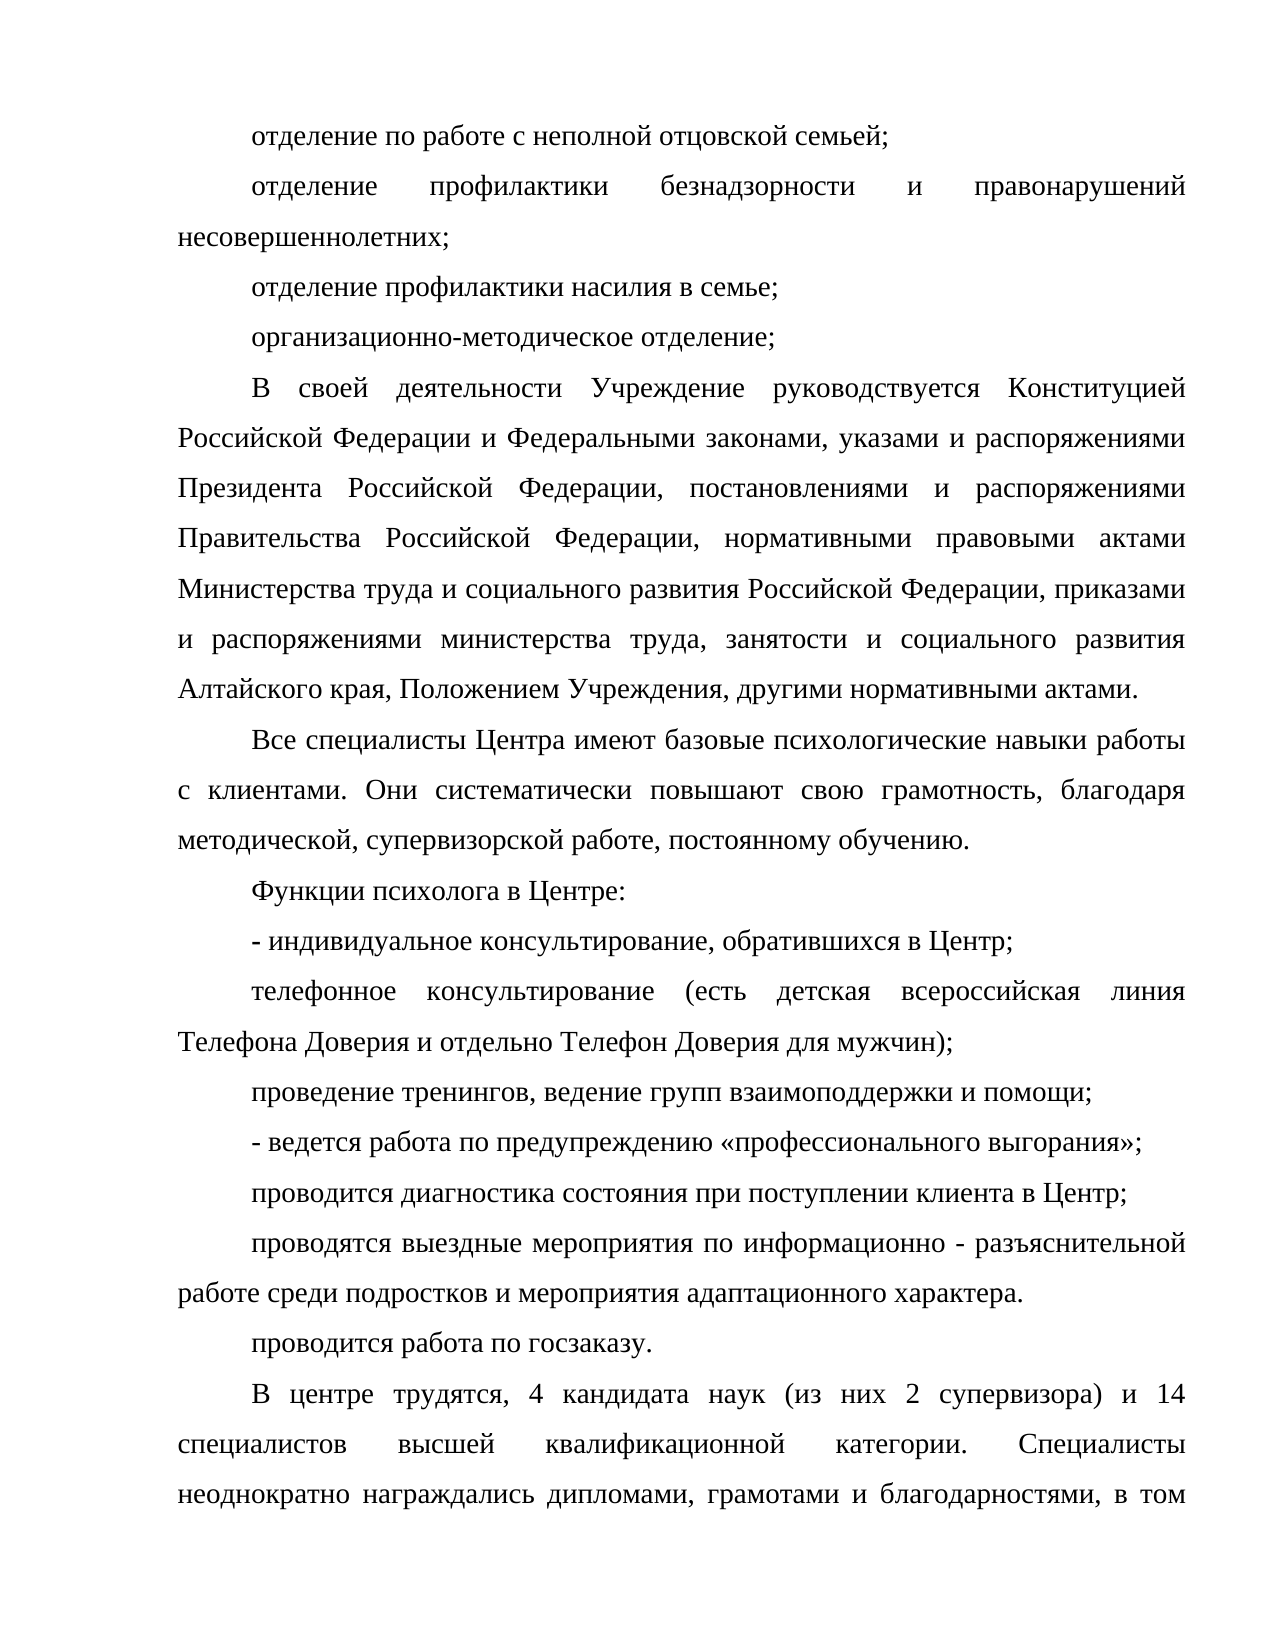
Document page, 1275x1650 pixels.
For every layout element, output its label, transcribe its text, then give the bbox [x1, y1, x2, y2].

text - ведется работа по предупреждению «профессионального выгорания»; [177, 1124, 1186, 1158]
text проведение тренингов, ведение групп взаимоподдержки и помощи; [177, 1074, 1186, 1108]
text организационно-методическое отделение; [177, 319, 1186, 353]
text Все специалисты Центра имеют базовые психологические навыки работы с клиентами. Они систематически повышают свою грамотность, благодаря методической, супервизорской работе, постоянному обучению. [177, 722, 1186, 856]
text В своей деятельности Учреждение руководствуется Конституцией Российской Федерации и Федеральными законами, указами и распоряжениями Президента Российской Федерации, постановлениями и распоряжениями Правительства Российской Федерации, нормативными правовыми актами Министерства труда и социального развития Российской Федерации, приказами и распоряжениями министерства труда, занятости и социального развития Алтайского края, Положением Учреждения, другими нормативными актами. [177, 370, 1186, 705]
text отделение профилактики насилия в семье; [177, 269, 1186, 303]
text проводятся выездные мероприятия по информационно - разъяснительной работе среди подростков и мероприятия адаптационного характера. [177, 1225, 1186, 1309]
text отделение по работе с неполной отцовской семьей; [177, 118, 1186, 152]
text отделение профилактики безнадзорности и правонарушений несовершеннолетних; [177, 168, 1186, 252]
text проводится диагностика состояния при поступлении клиента в Центр; [177, 1175, 1186, 1208]
text Функции психолога в Центре: [177, 873, 1186, 906]
text проводится работа по госзаказу. [177, 1326, 1186, 1359]
text - индивидуальное консультирование, обратившихся в Центр; [177, 923, 1186, 957]
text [177, 1376, 1186, 1510]
text телефонное консультирование (есть детская всероссийская линия Телефона Доверия и отдельно Телефон Доверия для мужчин); [177, 973, 1186, 1057]
